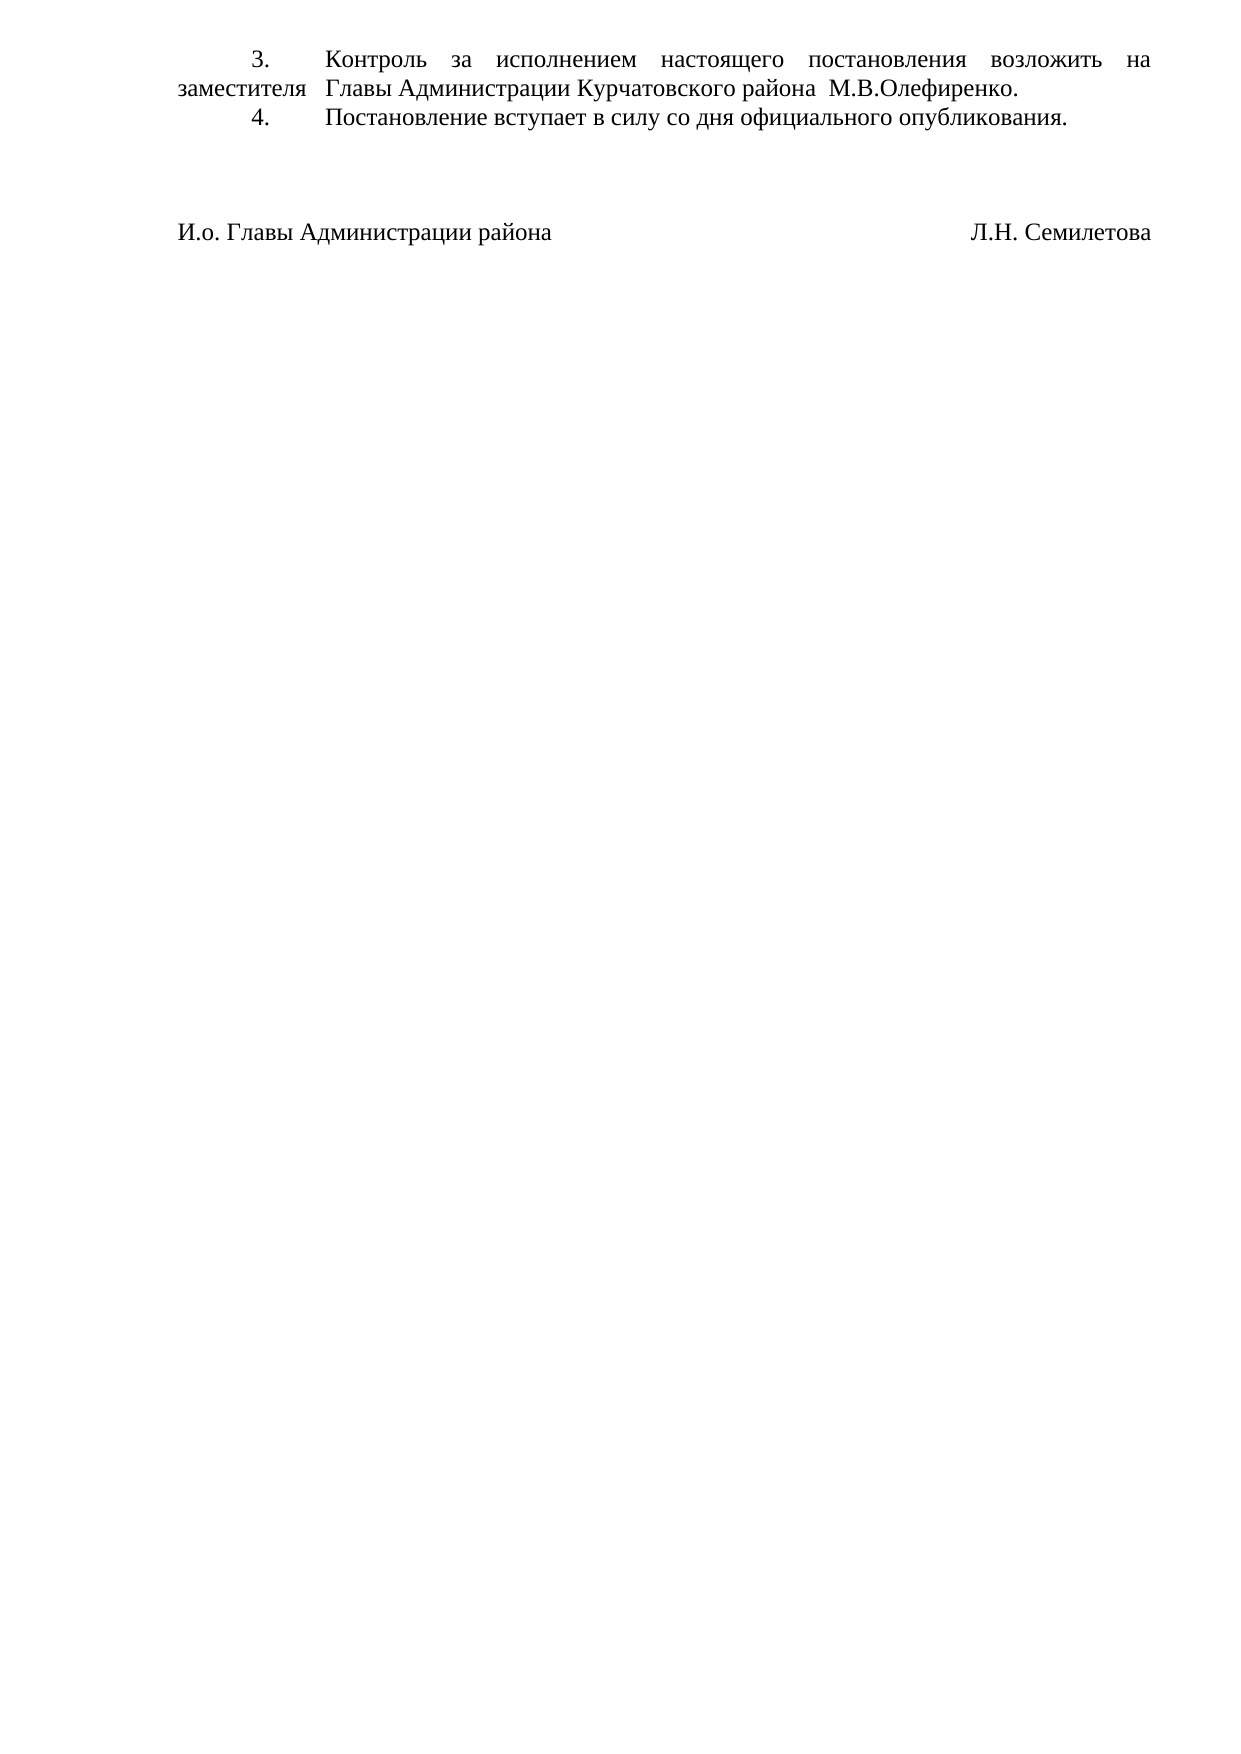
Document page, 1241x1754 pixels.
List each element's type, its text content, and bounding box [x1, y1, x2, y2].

list Постановление вступает в силу со дня официального опубликования. [177, 102, 1152, 131]
list Контроль за исполнением настоящего постановления возложить на заместителя Главы Администрации Курчатовского района М.В.Олефиренко. [177, 44, 1152, 102]
list И.о. Главы Администрации района Л.Н. Семилетова [177, 217, 1152, 246]
